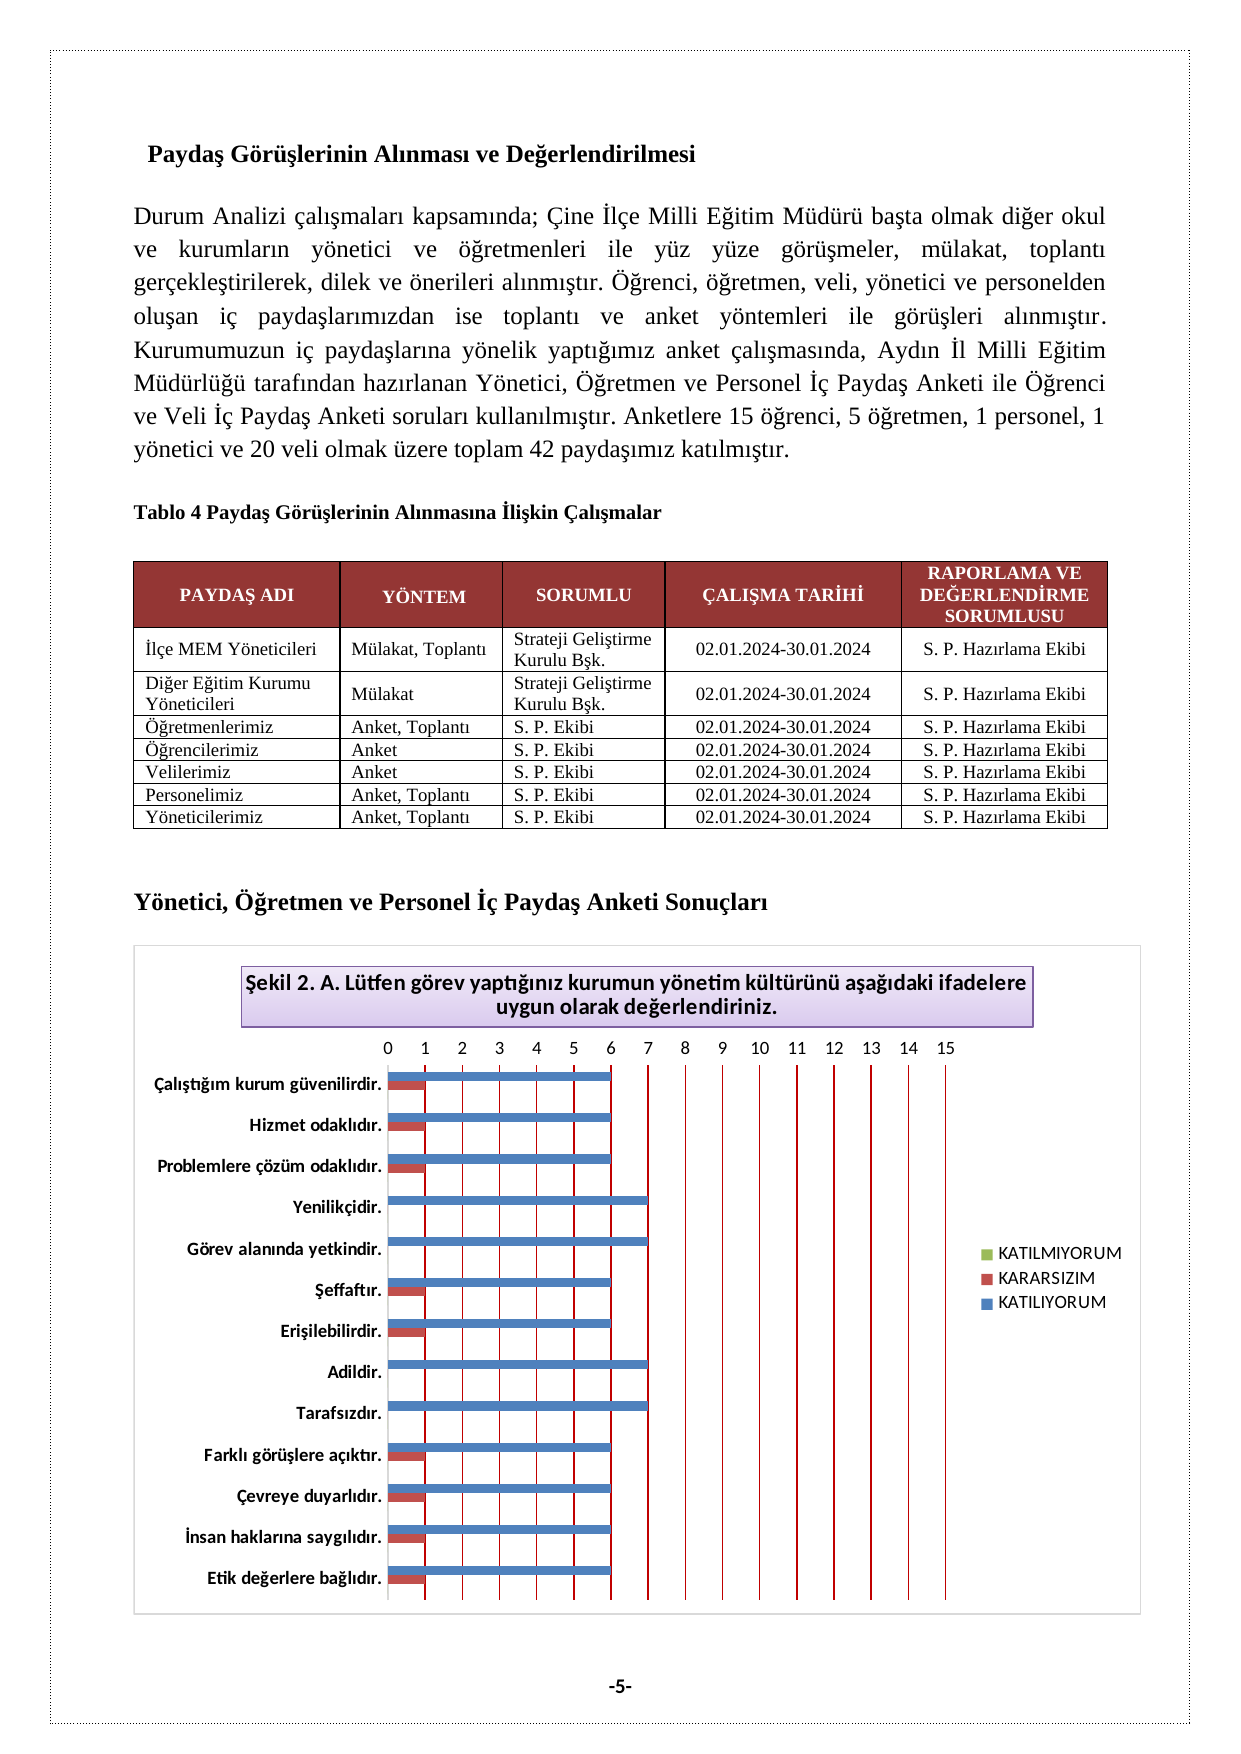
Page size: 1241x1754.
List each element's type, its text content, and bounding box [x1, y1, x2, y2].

table_header YÖNTEM [341, 562, 502, 627]
text Tablo 4 Paydaş Görüşlerinin Alınmasına İlişkin Çalışmalar [133, 500, 1107, 524]
table_header ÇALIŞMA TARİHİ [666, 562, 901, 627]
table_cell S. P. Ekibi [503, 739, 664, 760]
table_cell S. P. Ekibi [503, 784, 664, 805]
table_cell 02.01.2024-30.01.2024 [666, 806, 901, 828]
table_cell Anket, Toplantı [341, 716, 502, 737]
table_cell Anket, Toplantı [341, 784, 502, 805]
table_cell S. P. Ekibi [503, 761, 664, 783]
table_cell Mülakat [341, 672, 502, 715]
subtitle Paydaş Görüşlerinin Alınması ve Değerlendirilmesi [147, 139, 1107, 168]
table_header PAYDAŞ ADI [134, 562, 339, 627]
text Yönetici, Öğretmen ve Personel İç Paydaş Anketi Sonuçları [133, 887, 1107, 916]
table_cell Anket, Toplantı [341, 806, 502, 828]
table_cell 02.01.2024-30.01.2024 [666, 739, 901, 760]
table_cell 02.01.2024-30.01.2024 [666, 716, 901, 737]
table_cell S. P. Hazırlama Ekibi [902, 628, 1107, 671]
table_cell Personelimiz [134, 784, 339, 805]
table_cell Diğer Eğitim Kurumu Yöneticileri [134, 672, 339, 715]
table_cell S. P. Ekibi [503, 806, 664, 828]
table_cell Strateji Geliştirme Kurulu Bşk. [503, 672, 664, 715]
table_cell 02.01.2024-30.01.2024 [666, 761, 901, 783]
text Durum Analizi çalışmaları kapsamında; Çine İlçe Milli Eğitim Müdürü başta olmak diğer okul ve kurumların yönetici ve öğretmenleri ile yüz yüze görüşmeler, mülakat, toplantı gerçekleştirilerek, dilek ve önerileri alınmıştır. Öğrenci, öğretmen, veli, yönetici ve personelden oluşan iç paydaşlarımızdan ise toplantı ve anket yöntemleri ile görüşleri alınmıştır. Kurumumuzun iç paydaşlarına yönelik yaptığımız anket çalışmasında, Aydın İl Milli Eğitim Müdürlüğü tarafından hazırlanan Yönetici, Öğretmen ve Personel İç Paydaş Anketi ile Öğrenci ve Veli İç Paydaş Anketi soruları kullanılmıştır. Anketlere 15 öğrenci, 5 öğretmen, 1 personel, 1 yönetici ve 20 veli olmak üzere toplam 42 paydaşımız katılmıştır. [133, 201, 1107, 463]
table_cell S. P. Hazırlama Ekibi [902, 806, 1107, 828]
table_cell Mülakat, Toplantı [341, 628, 502, 671]
table_header RAPORLAMA VE DEĞERLENDİRME SORUMLUSU [902, 562, 1107, 627]
table_cell Anket [341, 739, 502, 760]
table_cell S. P. Hazırlama Ekibi [902, 739, 1107, 760]
table_cell S. P. Hazırlama Ekibi [902, 784, 1107, 805]
table_cell Anket [341, 761, 502, 783]
table_header SORUMLU [503, 562, 664, 627]
table_cell İlçe MEM Yöneticileri [134, 628, 339, 671]
table_cell Yöneticilerimiz [134, 806, 339, 828]
table_cell Velilerimiz [134, 761, 339, 783]
table_cell 02.01.2024-30.01.2024 [666, 672, 901, 715]
table_cell S. P. Ekibi [503, 716, 664, 737]
table_cell Öğrencilerimiz [134, 739, 339, 760]
table_cell S. P. Hazırlama Ekibi [902, 761, 1107, 783]
table_cell 02.01.2024-30.01.2024 [666, 784, 901, 805]
table_cell Öğretmenlerimiz [134, 716, 339, 737]
table_cell 02.01.2024-30.01.2024 [666, 628, 901, 671]
table_cell S. P. Hazırlama Ekibi [902, 672, 1107, 715]
table_cell S. P. Hazırlama Ekibi [902, 716, 1107, 737]
table_cell Strateji Geliştirme Kurulu Bşk. [503, 628, 664, 671]
